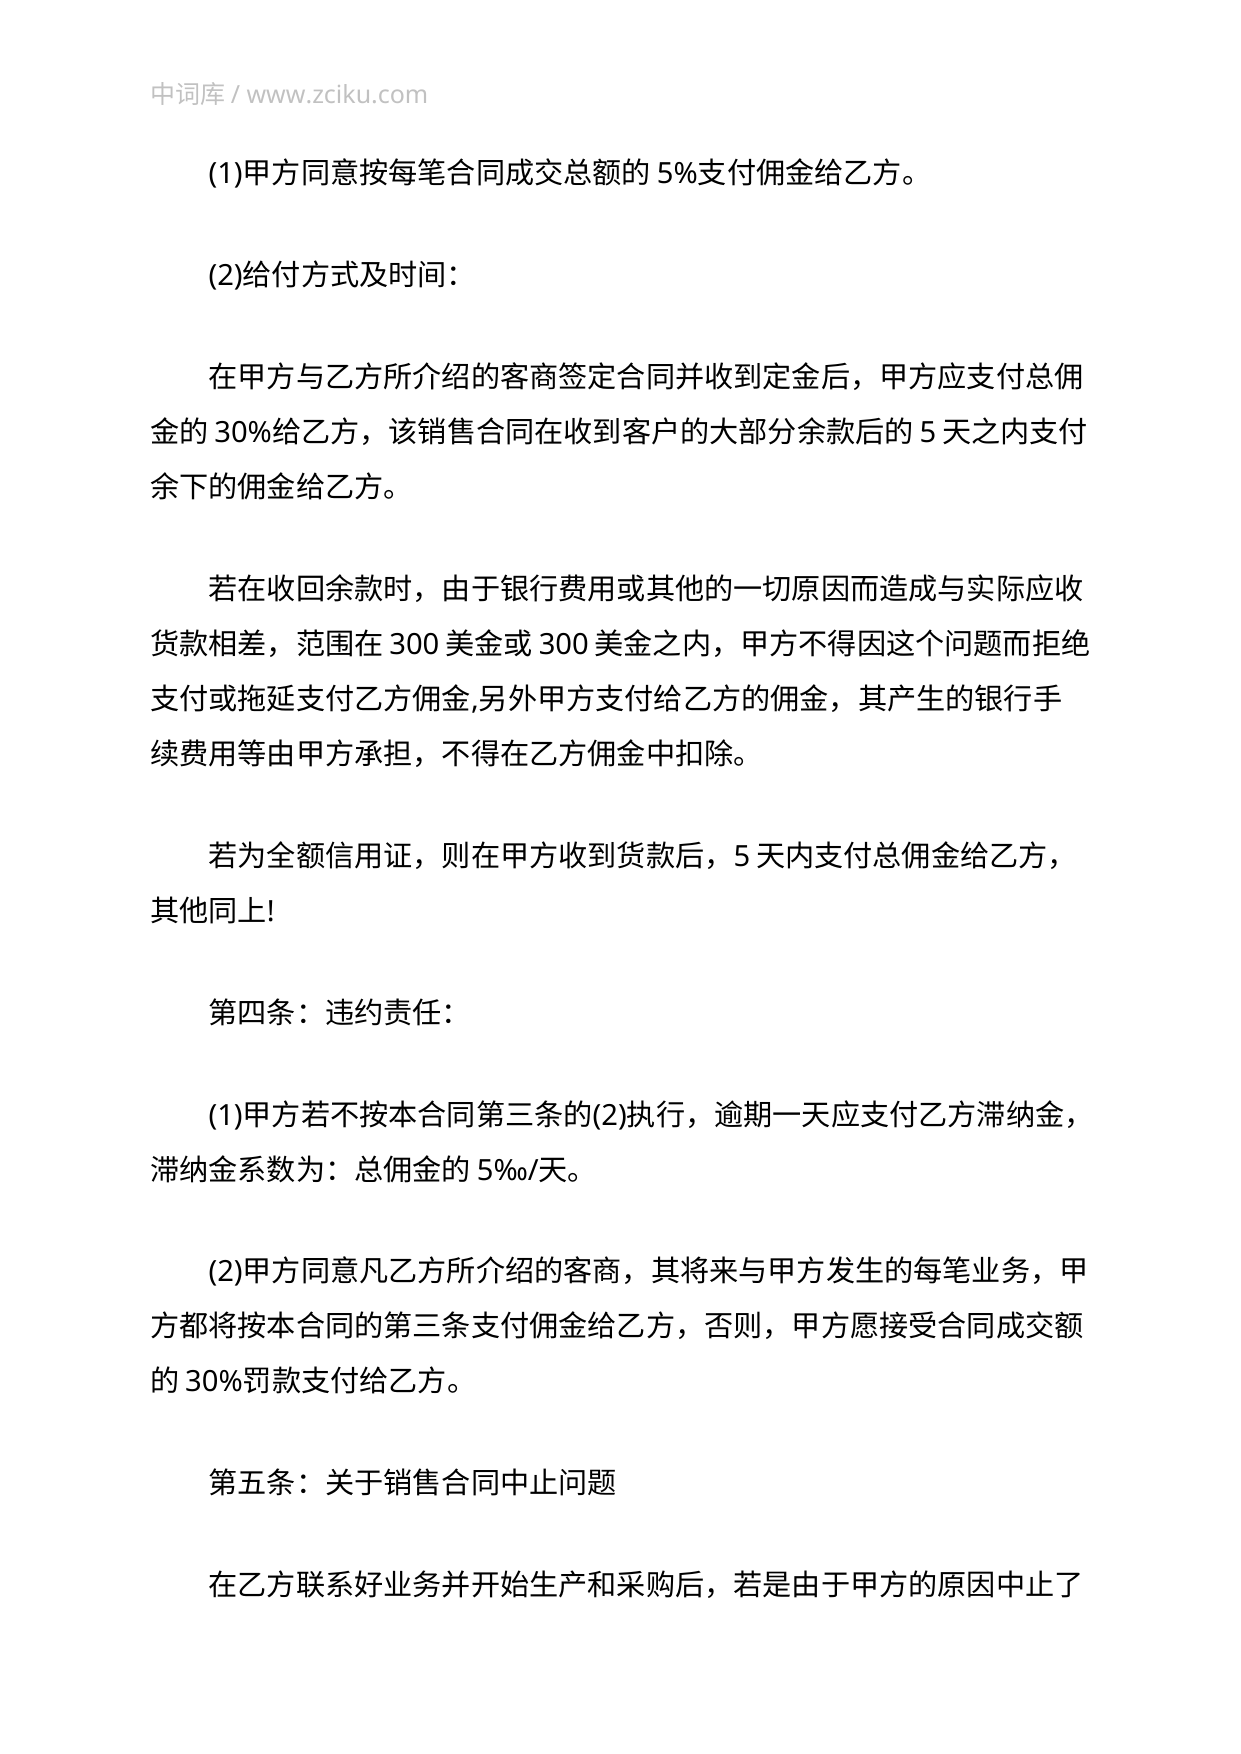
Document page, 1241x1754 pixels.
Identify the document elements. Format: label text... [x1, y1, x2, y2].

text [150, 1562, 1090, 1604]
text 第四条：违约责任： [150, 989, 1090, 1032]
text (1)甲方若不按本合同第三条的(2)执行，逾期一天应支付乙方滞纳金，滞纳金系数为：总佣金的5‰/天。 [150, 1091, 1090, 1188]
text 若为全额信用证，则在甲方收到货款后，5天内支付总佣金给乙方，其他同上! [150, 832, 1090, 930]
text 第五条：关于销售合同中止问题 [150, 1460, 1090, 1502]
text (2)甲方同意凡乙方所介绍的客商，其将来与甲方发生的每笔业务，甲方都将按本合同的第三条支付佣金给乙方，否则，甲方愿接受合同成交额的30%罚款支付给乙方。 [150, 1248, 1090, 1400]
text 在甲方与乙方所介绍的客商签定合同并收到定金后，甲方应支付总佣金的30%给乙方，该销售合同在收到客户的大部分余款后的5天之内支付余下的佣金给乙方。 [150, 354, 1090, 506]
text (1)甲方同意按每笔合同成交总额的5%支付佣金给乙方。 [150, 150, 1090, 192]
text (2)给付方式及时间： [150, 252, 1090, 294]
text 若在收回余款时，由于银行费用或其他的一切原因而造成与实际应收货款相差，范围在300美金或300美金之内，甲方不得因这个问题而拒绝支付或拖延支付乙方佣金,另外甲方支付给乙方的佣金，其产生的银行手续费用等由甲方承担，不得在乙方佣金中扣除。 [150, 566, 1090, 773]
